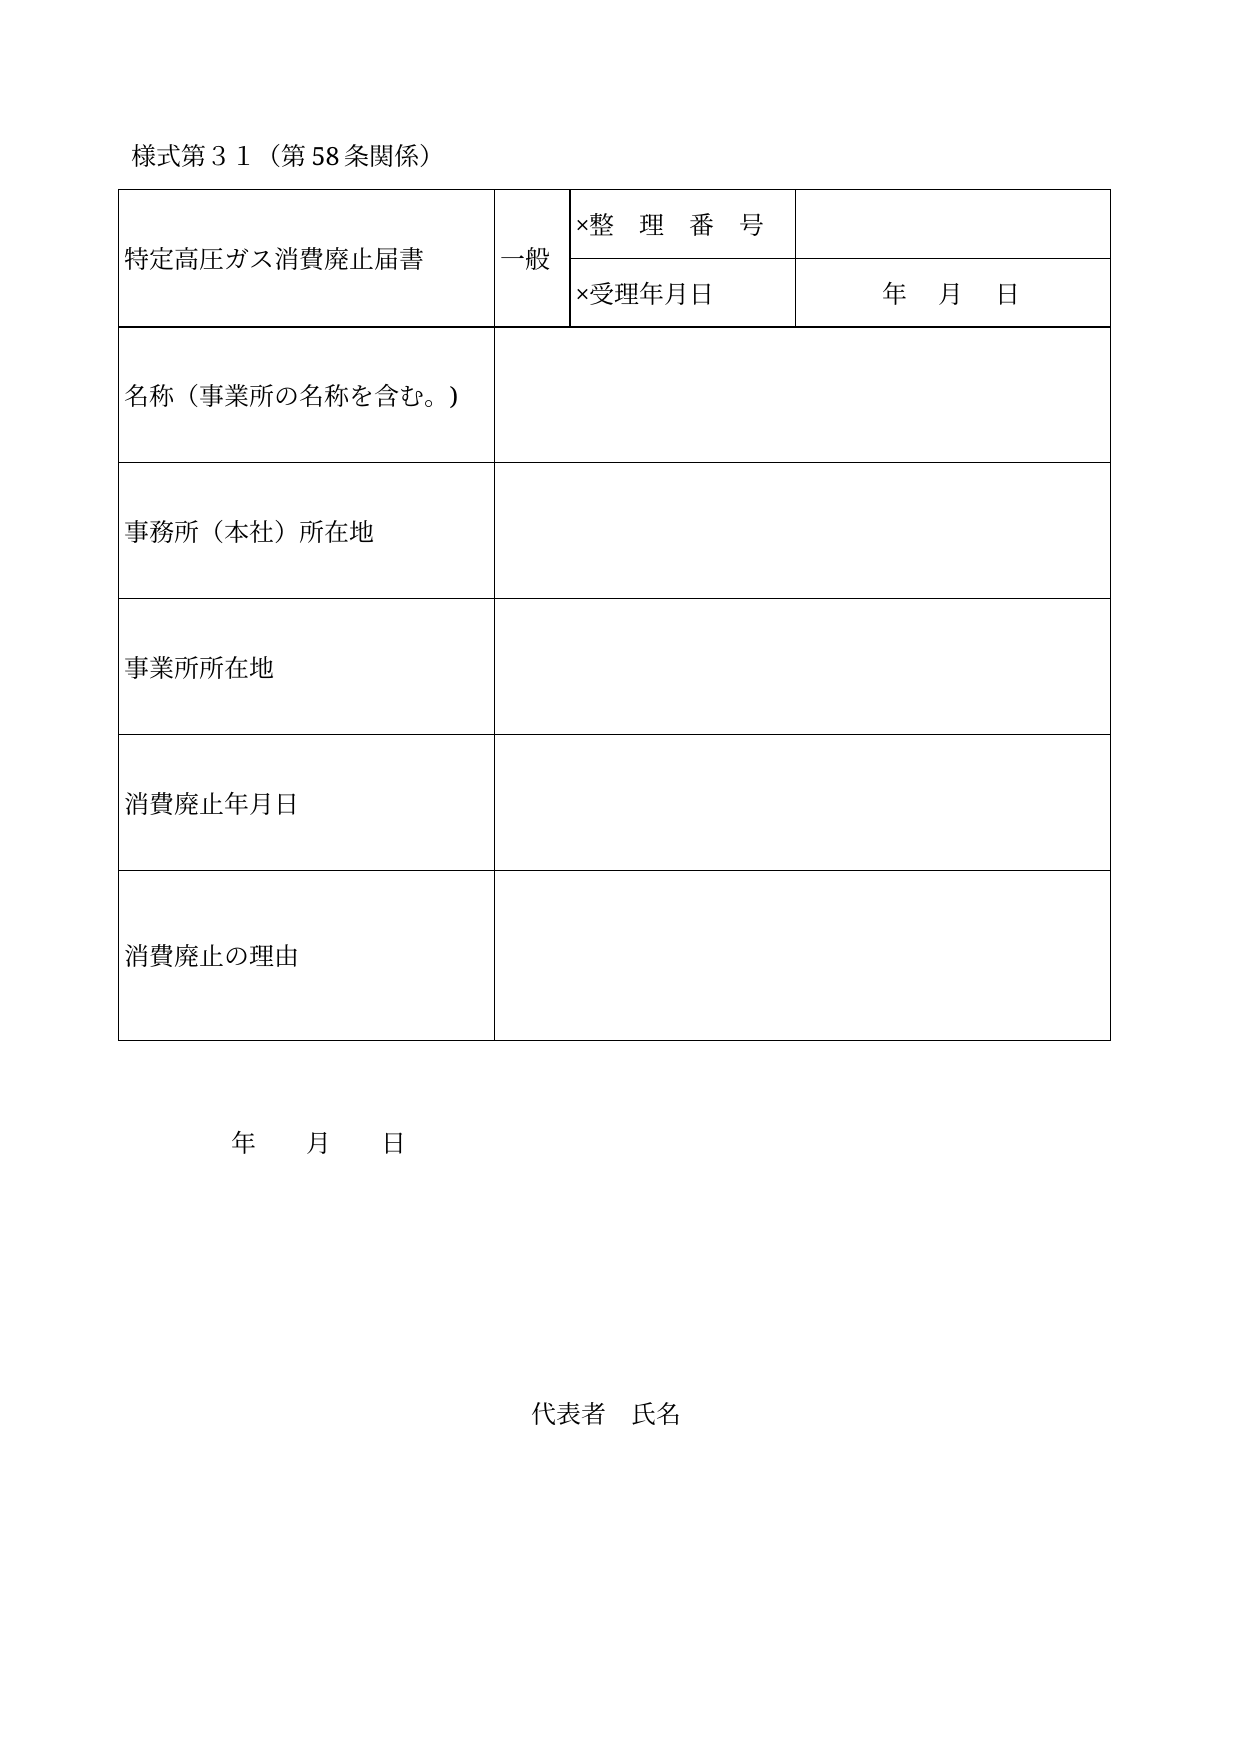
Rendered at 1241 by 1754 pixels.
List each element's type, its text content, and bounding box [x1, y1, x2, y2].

table_header 特定高圧ガス消費廃止届書 [119, 190, 494, 326]
table_cell 消費廃止の理由 [119, 871, 494, 1039]
table_cell 年 月 日 [796, 259, 1110, 326]
table_cell 名称（事業所の名称を含む。) [119, 328, 494, 462]
table_cell 事務所（本社）所在地 [119, 463, 494, 598]
text 代表者 氏名 [106, 1379, 1134, 1447]
table_cell [495, 463, 1110, 598]
table_header 一般 [495, 190, 569, 326]
table_cell [495, 871, 1110, 1039]
table_cell ×受理年月日 [571, 259, 795, 326]
text 様式第３１（第58条関係） [106, 121, 1134, 189]
table_cell [495, 599, 1110, 734]
table_cell 事業所所在地 [119, 599, 494, 734]
table_cell [495, 328, 1110, 462]
table_header [796, 190, 1110, 258]
text 年 月 日 [106, 1108, 1134, 1176]
table_cell [495, 735, 1110, 870]
table_header ×整 理 番 号 [571, 190, 795, 258]
table_cell 消費廃止年月日 [119, 735, 494, 870]
